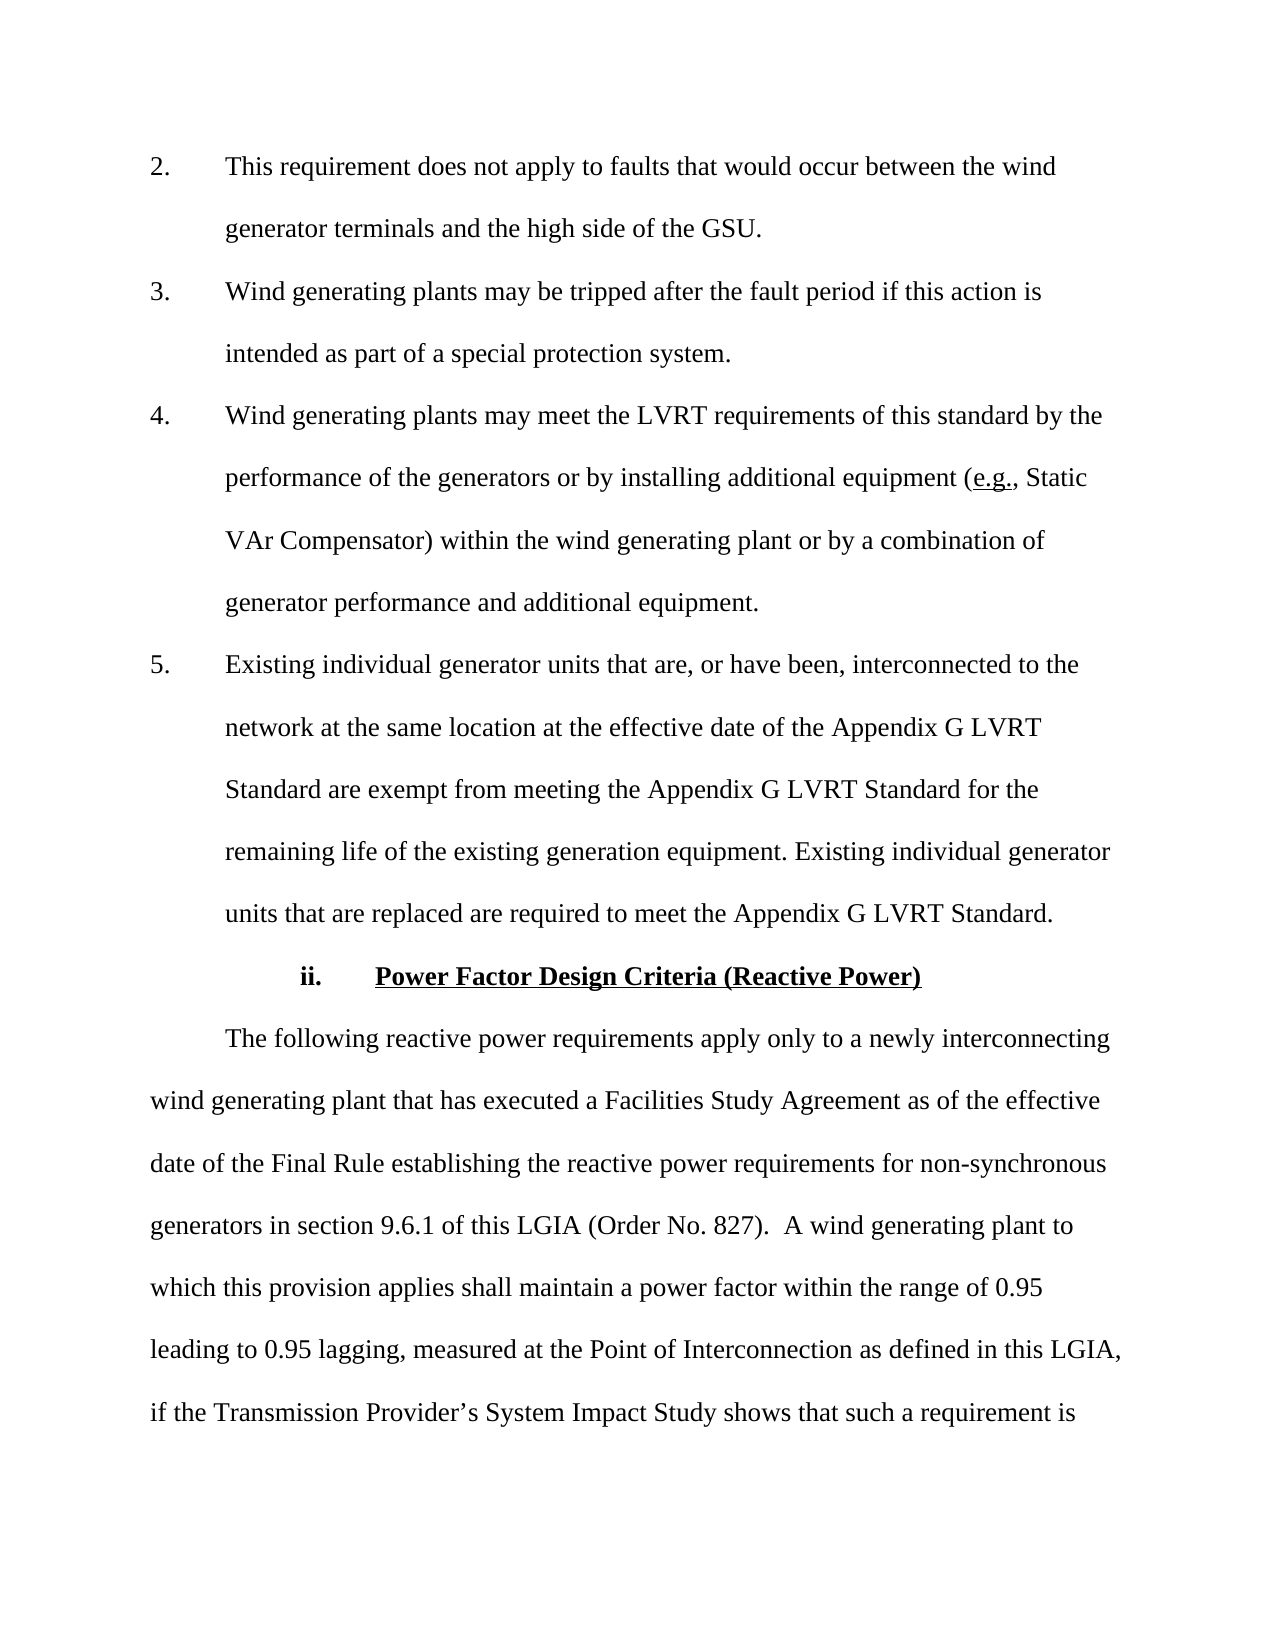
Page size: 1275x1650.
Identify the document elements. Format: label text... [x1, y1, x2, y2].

text 2. This requirement does not apply to faults that would occur between the wind generator terminals and the high side of the GSU. [150, 150, 1125, 243]
text 5. Existing individual generator units that are, or have been, interconnected to the network at the same location at the effective date of the Appendix G LVRT Standard are exempt from meeting the Appendix G LVRT Standard for the remaining life of the existing generation equipment. Existing individual generator units that are replaced are required to meet the Appendix G LVRT Standard. [150, 648, 1125, 929]
text 4. Wind generating plants may meet the LVRT requirements of this standard by the performance of the generators or by installing additional equipment (e.g., Static VAr Compensator) within the wind generating plant or by a combination of generator performance and additional equipment. [150, 399, 1125, 617]
text 3. Wind generating plants may be tripped after the fault period if this action is intended as part of a special protection system. [150, 274, 1125, 368]
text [150, 1022, 1125, 1427]
list ii. Power Factor Design Criteria (Reactive Power) [150, 960, 1125, 991]
